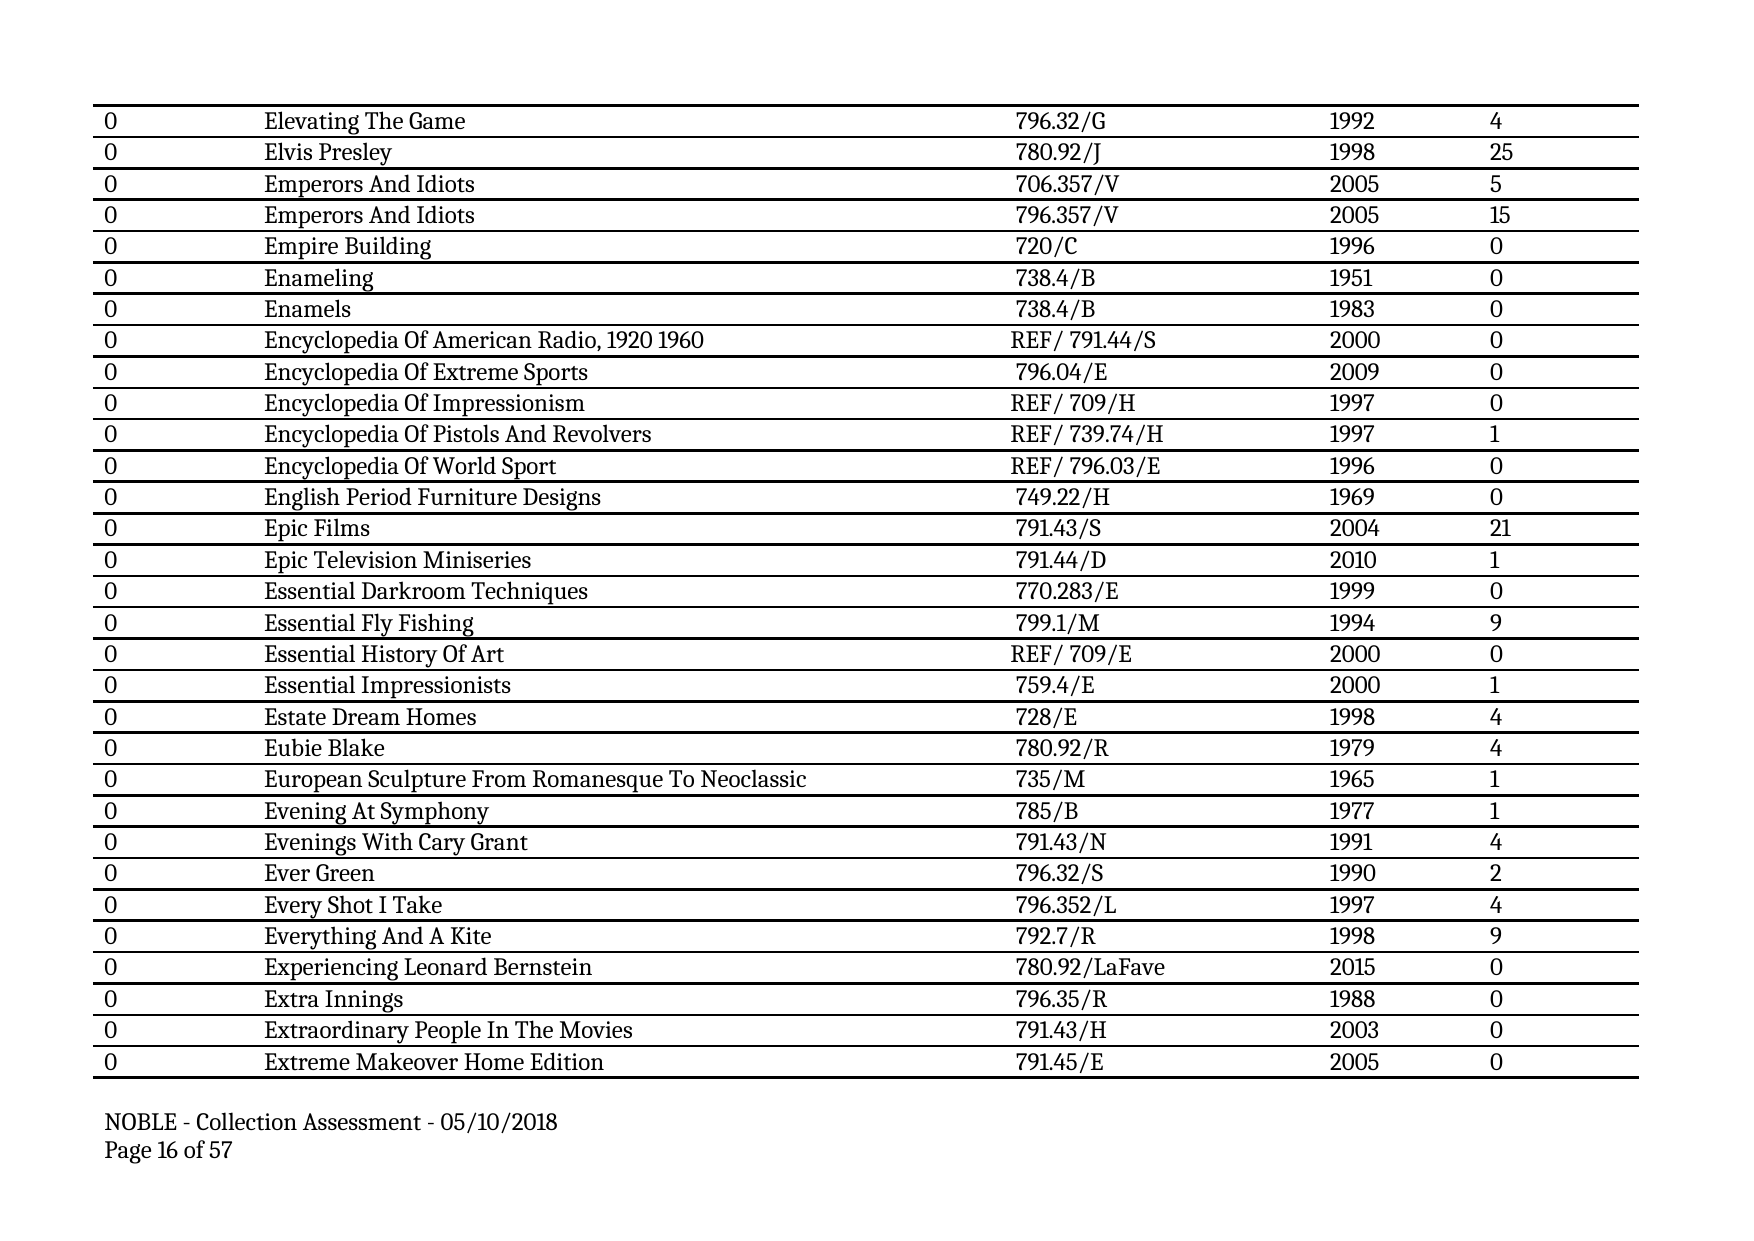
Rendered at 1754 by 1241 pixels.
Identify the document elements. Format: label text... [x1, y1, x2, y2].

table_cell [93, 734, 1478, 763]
table_cell 780.92/J [999, 138, 1319, 167]
table_cell 720/C [999, 232, 1319, 261]
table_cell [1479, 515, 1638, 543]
table_cell 25 [1479, 138, 1638, 167]
table_cell 738.4/B [999, 295, 1319, 324]
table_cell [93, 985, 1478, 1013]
table_cell 0 [93, 389, 253, 418]
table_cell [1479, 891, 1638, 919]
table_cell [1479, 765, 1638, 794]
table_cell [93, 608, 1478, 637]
table_cell 0 [93, 107, 253, 136]
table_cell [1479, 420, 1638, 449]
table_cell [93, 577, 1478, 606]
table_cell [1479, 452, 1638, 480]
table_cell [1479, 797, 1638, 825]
table_cell 0 [1479, 389, 1638, 418]
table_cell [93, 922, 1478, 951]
table_cell 0 [1479, 264, 1638, 292]
table_cell 0 [93, 232, 253, 261]
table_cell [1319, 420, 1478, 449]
table_cell 0 [93, 326, 253, 355]
table_cell 1997 [1319, 389, 1478, 418]
table_cell 796.04/E [999, 358, 1319, 386]
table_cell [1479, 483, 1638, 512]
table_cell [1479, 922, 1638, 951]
table_cell 0 [93, 264, 253, 292]
table_cell 2005 [1319, 170, 1478, 198]
table_cell REF/ 791.44/S [999, 326, 1319, 355]
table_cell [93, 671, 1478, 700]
table_cell 0 [93, 358, 253, 386]
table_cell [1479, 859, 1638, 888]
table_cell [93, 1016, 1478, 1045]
table_cell Enamels [253, 295, 999, 324]
table_cell 2000 [1319, 326, 1478, 355]
table_cell 0 [1479, 326, 1638, 355]
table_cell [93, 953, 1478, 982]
table_cell 1992 [1319, 107, 1478, 136]
table_cell Enameling [253, 264, 999, 292]
table_cell Encyclopedia Of Impressionism [253, 389, 999, 418]
table_cell 706.357/V [999, 170, 1319, 198]
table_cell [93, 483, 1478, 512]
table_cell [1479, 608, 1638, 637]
table_cell 5 [1479, 170, 1638, 198]
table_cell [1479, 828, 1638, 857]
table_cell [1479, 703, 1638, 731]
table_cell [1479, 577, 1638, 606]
table_cell Encyclopedia Of Extreme Sports [253, 358, 999, 386]
table_cell 796.32/G [999, 107, 1319, 136]
table_cell 2009 [1319, 358, 1478, 386]
table_cell Encyclopedia Of American Radio, 1920 1960 [253, 326, 999, 355]
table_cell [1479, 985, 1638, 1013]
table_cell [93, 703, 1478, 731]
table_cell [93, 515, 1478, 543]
table_cell 738.4/B [999, 264, 1319, 292]
table_cell Emperors And Idiots [253, 201, 999, 229]
table_cell 2005 [1319, 201, 1478, 229]
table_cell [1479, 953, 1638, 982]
table_cell 0 [93, 170, 253, 198]
table_cell REF/ 709/H [999, 389, 1319, 418]
table_cell 0 [93, 295, 253, 324]
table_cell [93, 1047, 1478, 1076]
table_cell 0 [1479, 232, 1638, 261]
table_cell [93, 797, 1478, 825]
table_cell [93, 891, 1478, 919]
table_cell Elevating The Game [253, 107, 999, 136]
table_cell 4 [1479, 107, 1638, 136]
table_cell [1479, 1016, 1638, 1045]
table_cell Encyclopedia Of Pistols And Revolvers [253, 420, 999, 449]
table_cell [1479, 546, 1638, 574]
table_cell Emperors And Idiots [253, 170, 999, 198]
table_cell 0 [93, 420, 253, 449]
table_cell 0 [1479, 295, 1638, 324]
table_cell 1951 [1319, 264, 1478, 292]
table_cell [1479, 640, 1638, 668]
table_cell REF/ 739.74/H [999, 420, 1319, 449]
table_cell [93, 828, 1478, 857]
table_cell 796.357/V [999, 201, 1319, 229]
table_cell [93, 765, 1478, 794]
table_cell 1998 [1319, 138, 1478, 167]
table_cell 0 [93, 138, 253, 167]
table_cell 0 [1479, 358, 1638, 386]
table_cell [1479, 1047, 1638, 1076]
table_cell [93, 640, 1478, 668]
table_cell 0 [93, 201, 253, 229]
table_cell Empire Building [253, 232, 999, 261]
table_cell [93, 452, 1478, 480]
table_cell 1996 [1319, 232, 1478, 261]
table_cell Elvis Presley [253, 138, 999, 167]
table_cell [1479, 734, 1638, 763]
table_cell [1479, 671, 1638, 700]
table_cell 15 [1479, 201, 1638, 229]
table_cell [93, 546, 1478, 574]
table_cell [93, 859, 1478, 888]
table_cell 1983 [1319, 295, 1478, 324]
